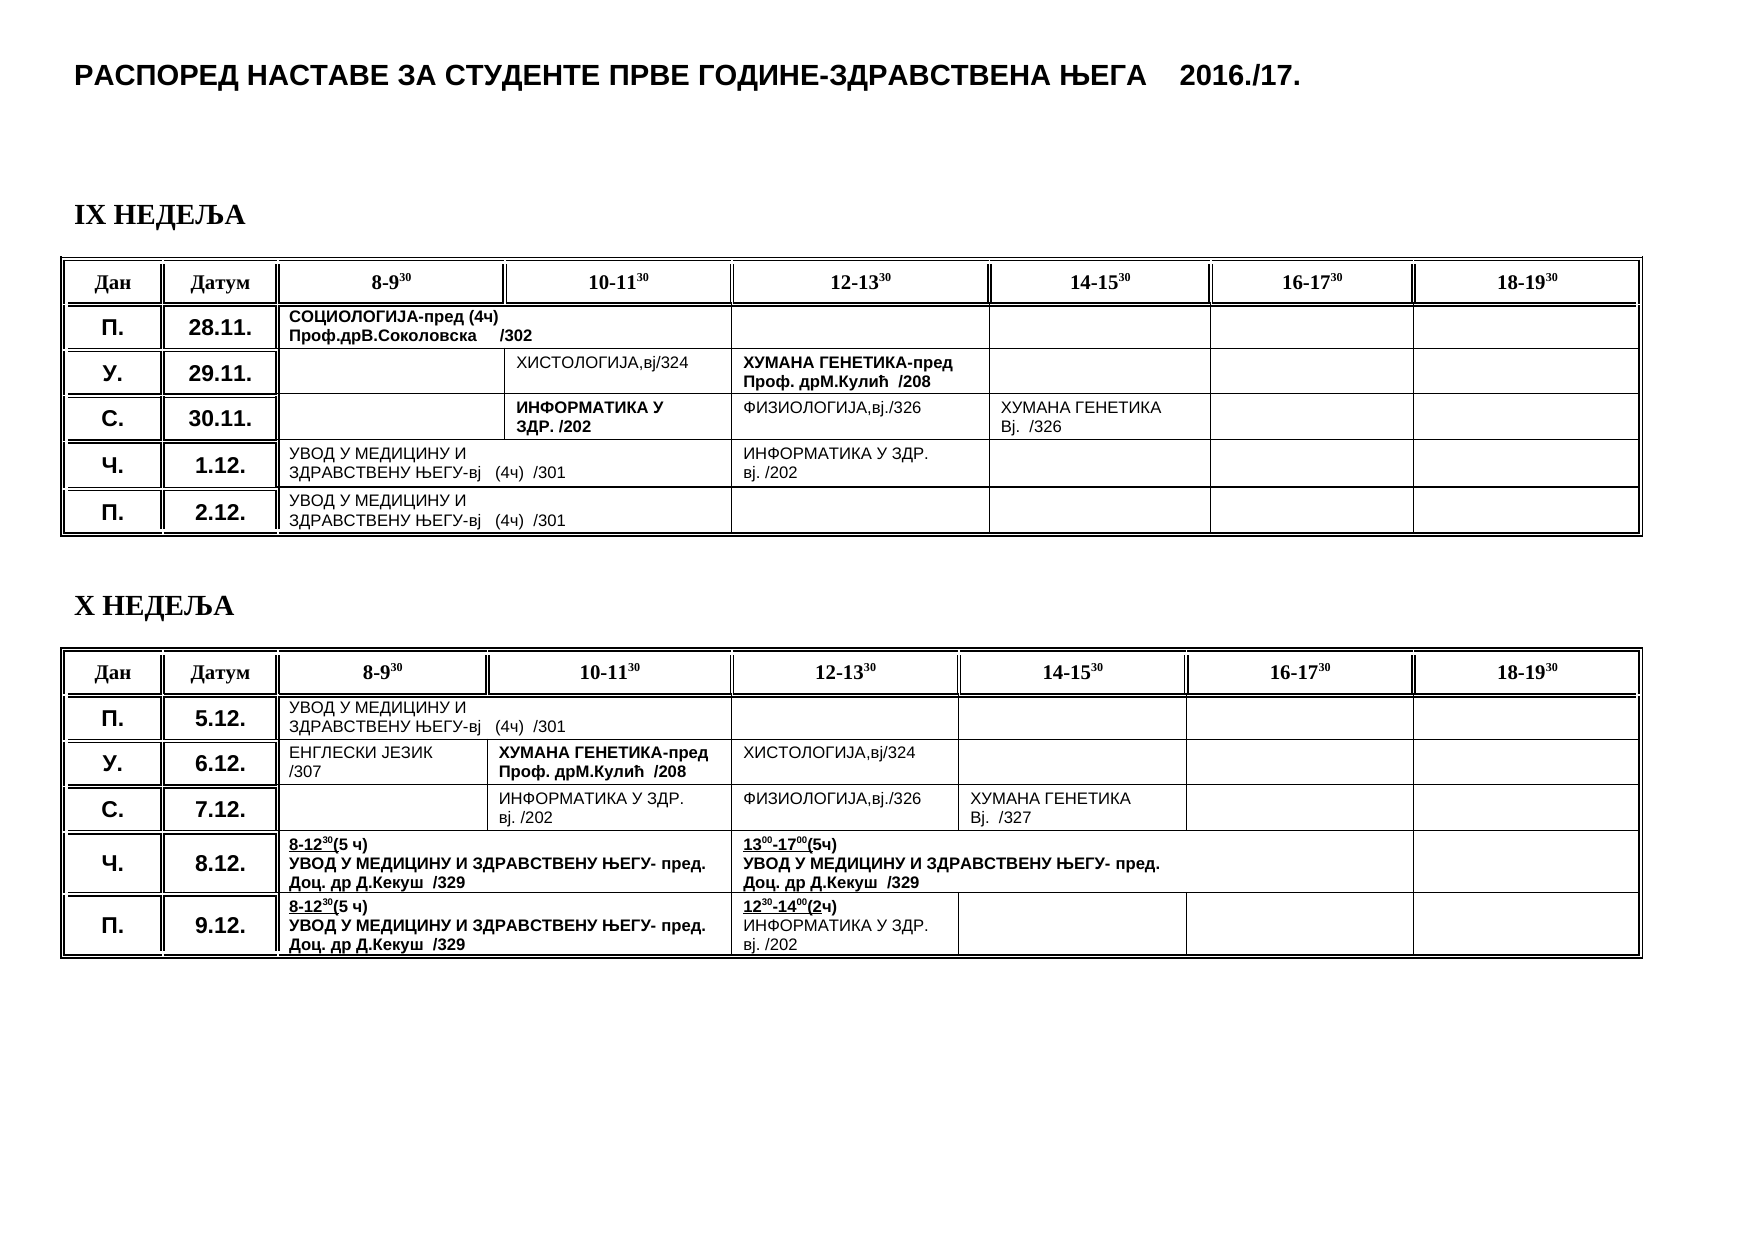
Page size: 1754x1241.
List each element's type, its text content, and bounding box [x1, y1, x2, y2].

table_cell П. [63, 486, 163, 532]
table_cell [1414, 740, 1638, 784]
table_cell 8-1230(5 ч) УВОД У МЕДИЦИНУ И ЗДРАВСТВЕНУ ЊЕГУ- пред. Доц. др Д.Кекуш /329 [278, 893, 731, 954]
table_cell [732, 698, 958, 738]
table_header 16-1730 [1211, 261, 1413, 302]
table_header 18-1930 [1414, 261, 1638, 302]
table_cell П. [63, 693, 163, 738]
table_cell [990, 307, 1210, 348]
table_cell [990, 440, 1210, 486]
table_cell [1211, 307, 1413, 348]
table_cell [1211, 394, 1413, 439]
table_cell [1187, 785, 1413, 830]
table_cell 1230-1400(2ч) ИНФОРМАТИКА У ЗДР. вј. /202 [732, 893, 958, 954]
table_cell [1414, 831, 1638, 892]
table_cell УВОД У МЕДИЦИНУ И ЗДРАВСТВЕНУ ЊЕГУ-вј (4ч) /301 [278, 488, 731, 532]
table_cell [990, 349, 1210, 393]
table_cell [1414, 785, 1638, 830]
table_cell ХИСТОЛОГИЈА,вј/324 [505, 349, 731, 393]
table_cell [280, 785, 487, 830]
table_cell [959, 698, 1186, 738]
table_cell [1414, 488, 1638, 532]
table_cell УВОД У МЕДИЦИНУ И ЗДРАВСТВЕНУ ЊЕГУ-вј (4ч) /301 [280, 440, 731, 486]
table_cell 29.11. [165, 352, 275, 393]
table_cell [1211, 349, 1413, 393]
table_cell [280, 349, 504, 393]
table_cell ХУМАНА ГЕНЕТИКА-пред Проф. дрМ.Кулић /208 [488, 740, 731, 784]
table_cell П. [63, 302, 163, 348]
table_cell [1414, 693, 1641, 738]
table_header Датум [163, 649, 278, 693]
table_cell [1187, 893, 1413, 954]
table_cell [990, 488, 1210, 532]
table_header 10-1130 [505, 258, 732, 302]
table_cell [1187, 698, 1413, 738]
table_cell [1211, 488, 1413, 532]
table_header 14-1530 [959, 651, 1186, 693]
table_cell [1414, 302, 1641, 348]
table_header 12-1330 [732, 649, 959, 693]
table_cell 28.11. [165, 307, 275, 348]
table_cell ИНФОРМАТИКА У ЗДР. вј. /202 [488, 785, 731, 830]
table_cell 30.11. [165, 398, 275, 439]
table_cell 8-1230(5 ч) УВОД У МЕДИЦИНУ И ЗДРАВСТВЕНУ ЊЕГУ- пред. Доц. др Д.Кекуш /329 [280, 831, 731, 892]
table_cell ФИЗИОЛОГИЈА,вј./326 [732, 785, 958, 830]
table_header 10-1130 [487, 649, 732, 693]
table_header Датум [163, 258, 278, 302]
table_header 8-930 [278, 651, 487, 693]
table_cell С. [63, 784, 163, 830]
table_cell ХУМАНА ГЕНЕТИКА Вј. /326 [990, 394, 1210, 439]
table_cell 7.12. [165, 789, 275, 830]
text IX НЕДЕЉА [74, 197, 1683, 231]
table_header 12-1330 [732, 261, 989, 302]
table_cell [280, 394, 504, 439]
table_cell ХУМАНА ГЕНЕТИКА Вј. /327 [959, 785, 1186, 830]
text X НЕДЕЉА [74, 588, 1683, 621]
table_cell 1300-1700(5ч) УВОД У МЕДИЦИНУ И ЗДРАВСТВЕНУ ЊЕГУ- пред. Доц. др Д.Кекуш /329 [732, 831, 1413, 892]
table_cell [959, 893, 1186, 954]
table_cell ХУМАНА ГЕНЕТИКА-пред Проф. дрМ.Кулић /208 [732, 349, 989, 393]
table_cell 9.12. [163, 893, 278, 954]
table_header 18-1930 [1414, 652, 1638, 693]
table_cell ИНФОРМАТИКА У ЗДР. вј. /202 [732, 440, 989, 486]
table_cell С. [63, 393, 163, 439]
table_cell Ч. [63, 830, 163, 892]
table_header 8-930 [278, 258, 505, 302]
table_cell П. [63, 892, 163, 954]
table_header Дан [63, 649, 163, 693]
table_header 16-1730 [1186, 649, 1413, 693]
table_header Дан [63, 258, 163, 302]
table_cell [732, 488, 989, 532]
table_cell СОЦИОЛОГИЈА-пред (4ч) Проф.дрВ.Соколовска /302 [280, 307, 731, 348]
table_cell ХИСТОЛОГИЈА,вј/324 [732, 740, 958, 784]
table_header 14-1530 [989, 258, 1211, 302]
table_cell [1414, 893, 1638, 954]
table_cell 1.12. [165, 444, 275, 486]
table_cell [1414, 440, 1638, 486]
table_cell [959, 740, 1186, 784]
table_cell У. [63, 348, 163, 393]
table_cell [1211, 440, 1413, 486]
table_cell [1414, 394, 1638, 439]
table_cell У. [63, 739, 163, 784]
table_cell ИНФОРМАТИКА У ЗДР. /202 [505, 394, 731, 439]
table_cell 2.12. [163, 488, 278, 532]
table_cell 5.12. [165, 698, 275, 738]
table_cell 6.12. [165, 743, 275, 784]
table_cell ФИЗИОЛОГИЈА,вј./326 [732, 394, 989, 439]
table_cell [732, 307, 989, 348]
table_cell УВОД У МЕДИЦИНУ И ЗДРАВСТВЕНУ ЊЕГУ-вј (4ч) /301 [280, 698, 731, 738]
table_cell Ч. [63, 439, 163, 486]
table_cell ЕНГЛЕСКИ ЈЕЗИК /307 [280, 740, 487, 784]
table_cell [1414, 349, 1638, 393]
table_cell [1187, 740, 1413, 784]
table_cell 8.12. [165, 835, 275, 892]
